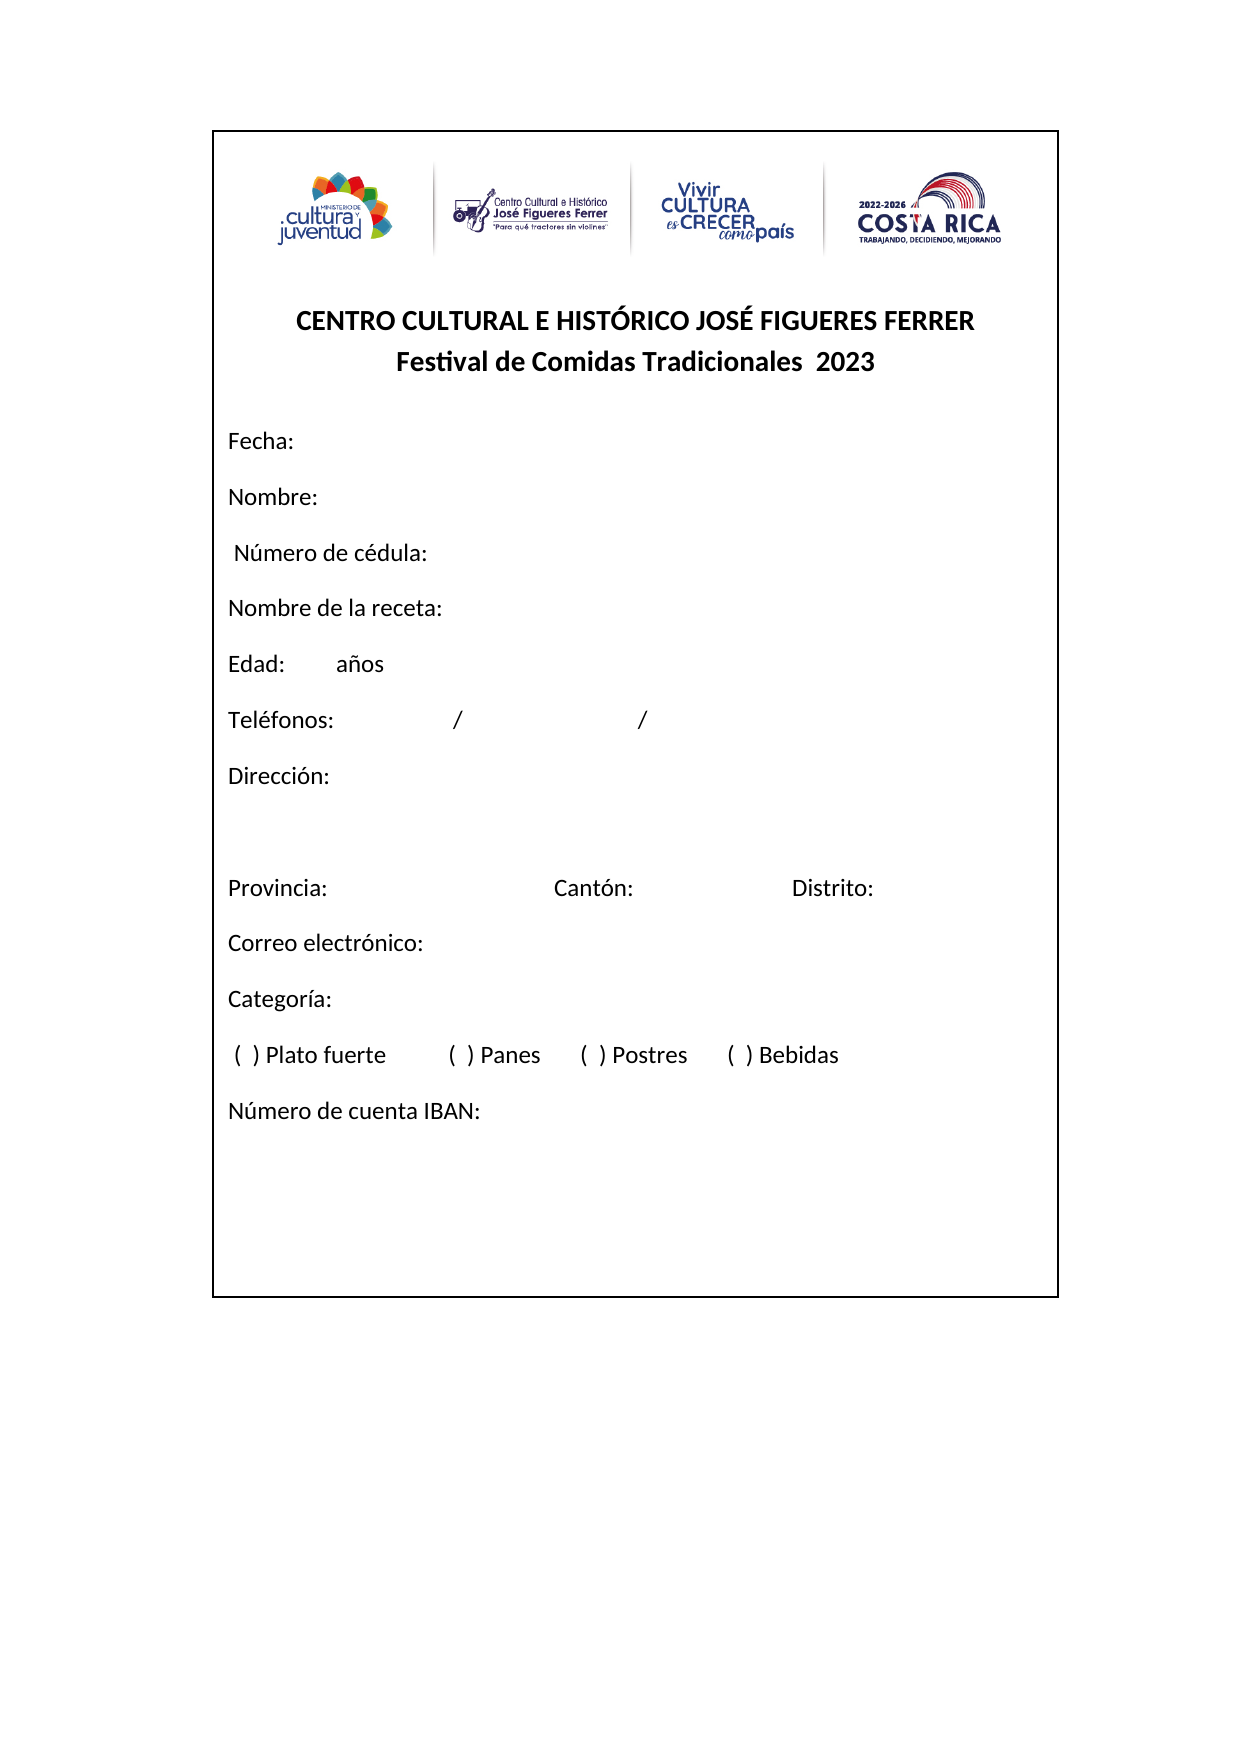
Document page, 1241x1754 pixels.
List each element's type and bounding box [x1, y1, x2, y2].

picture [228, 138, 1043, 278]
